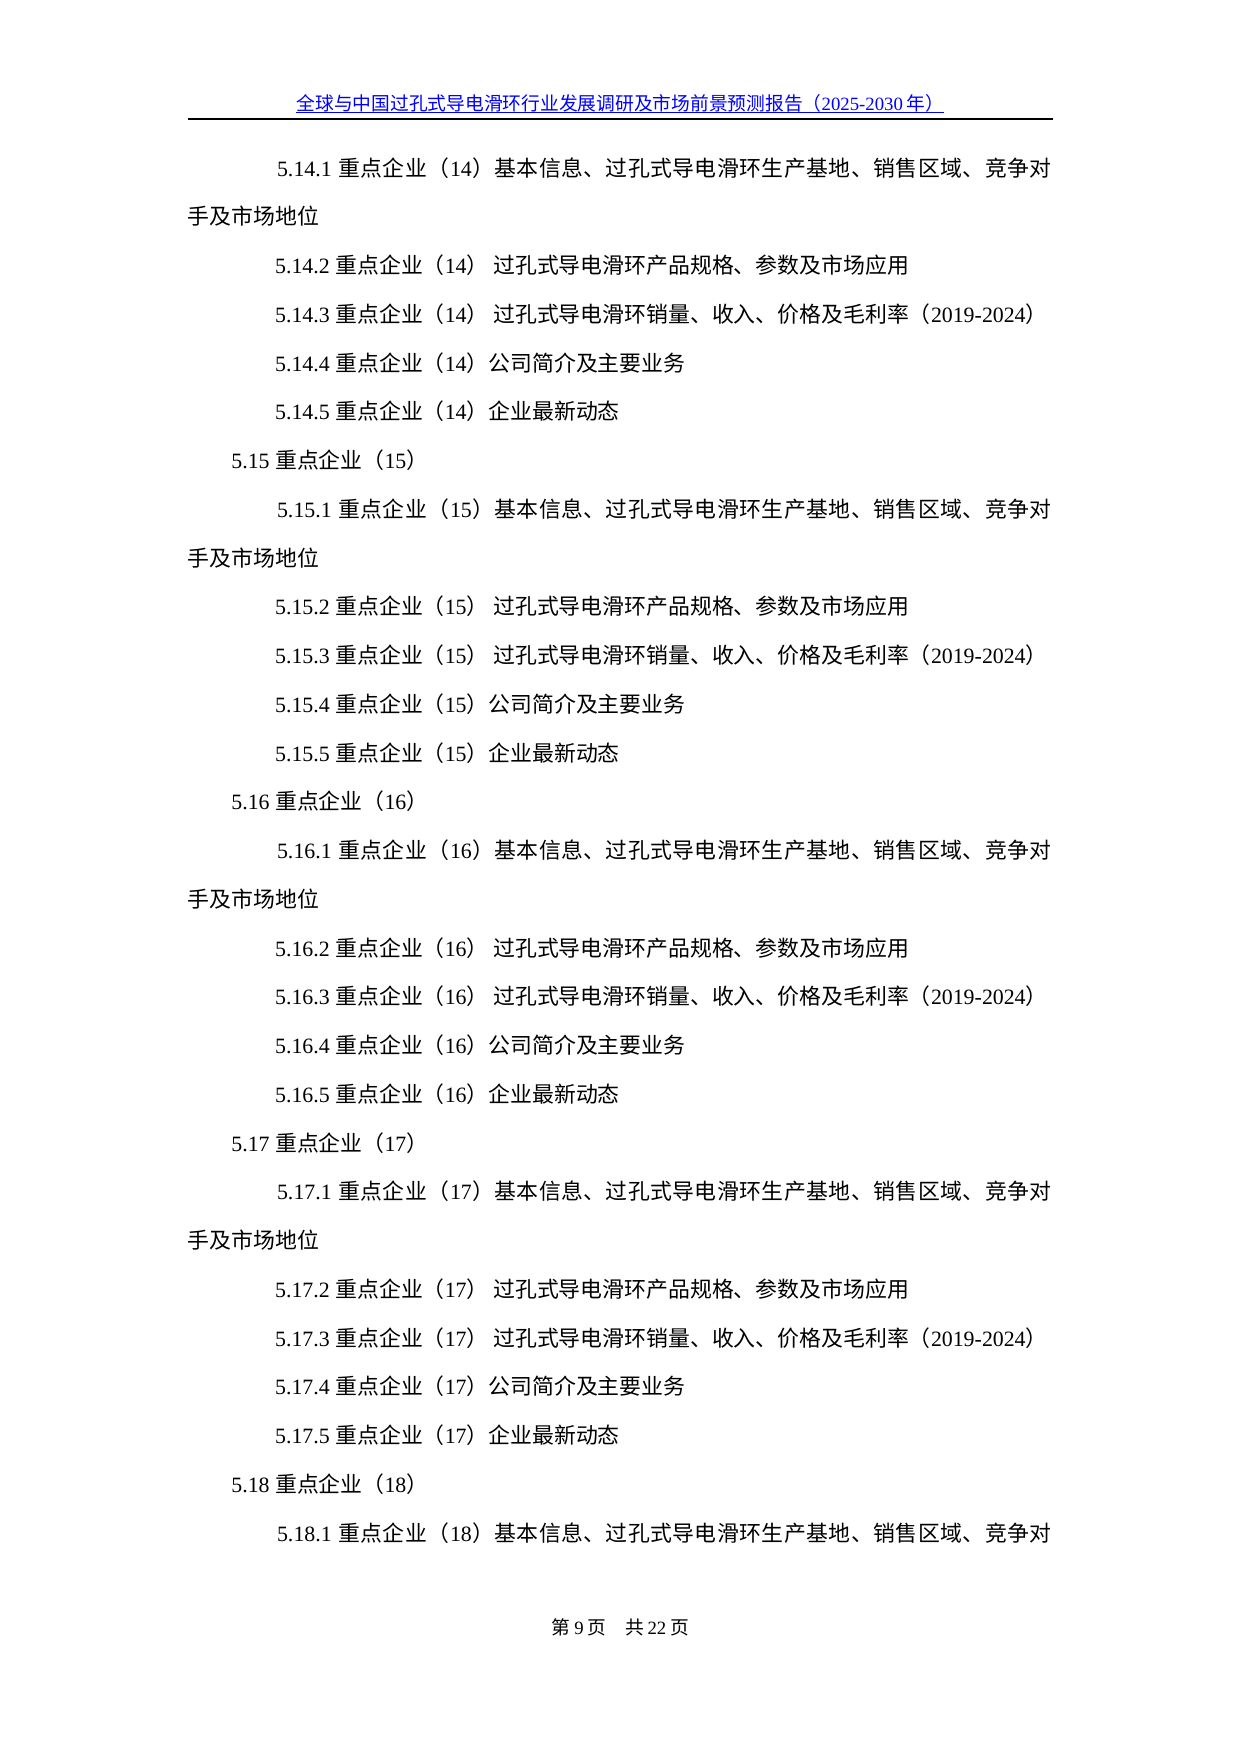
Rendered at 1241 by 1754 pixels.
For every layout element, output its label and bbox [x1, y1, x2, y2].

text [187, 150, 1053, 1548]
